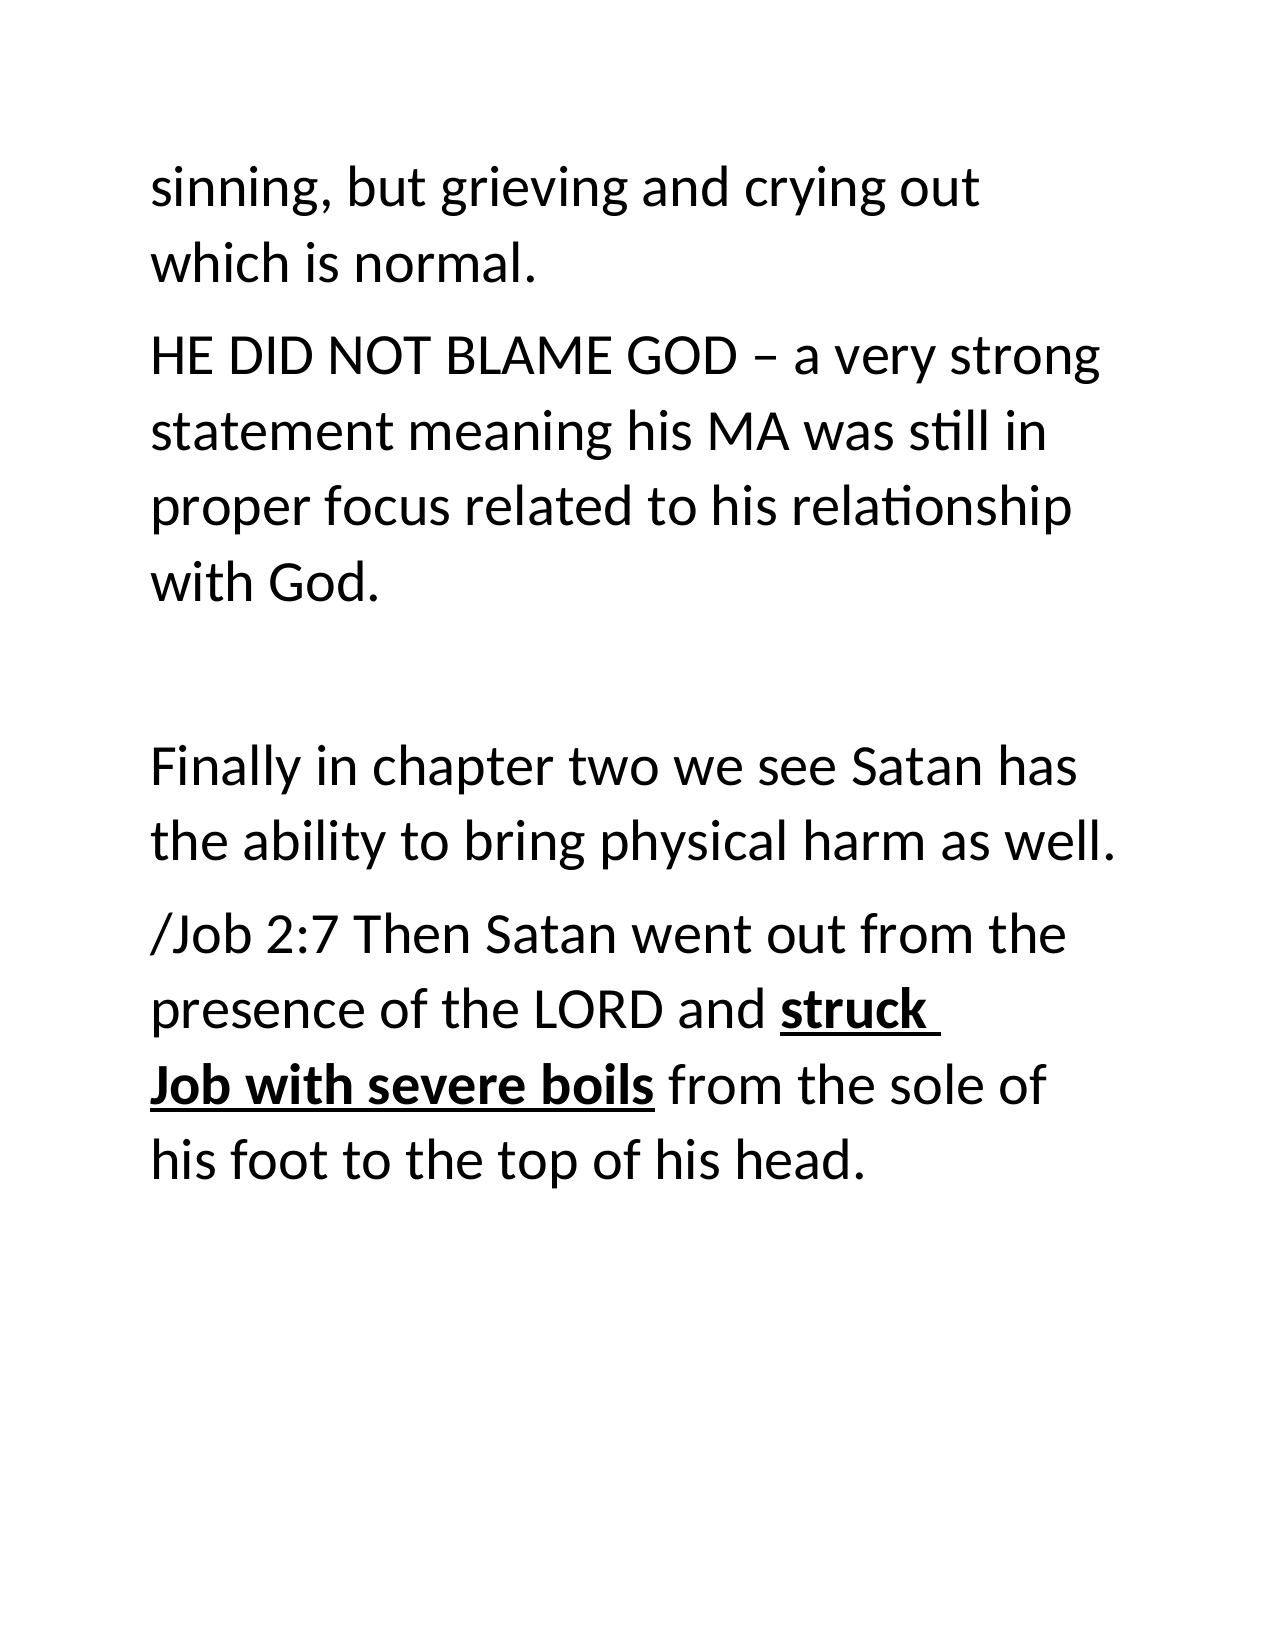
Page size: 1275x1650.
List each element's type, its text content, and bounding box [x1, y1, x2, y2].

text HE DID NOT BLAME GOD – a very strong statement meaning his MA was still in proper focus related to his relationship with God. [150, 318, 1125, 616]
text Finally in chapter two we see Satan has the ability to bring physical harm as well. [150, 729, 1125, 875]
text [150, 150, 1125, 297]
text /Job 2:7 Then Satan went out from the presence of the LORD and struck Job with severe boils from the sole of his foot to the top of his head. [150, 896, 1125, 1194]
